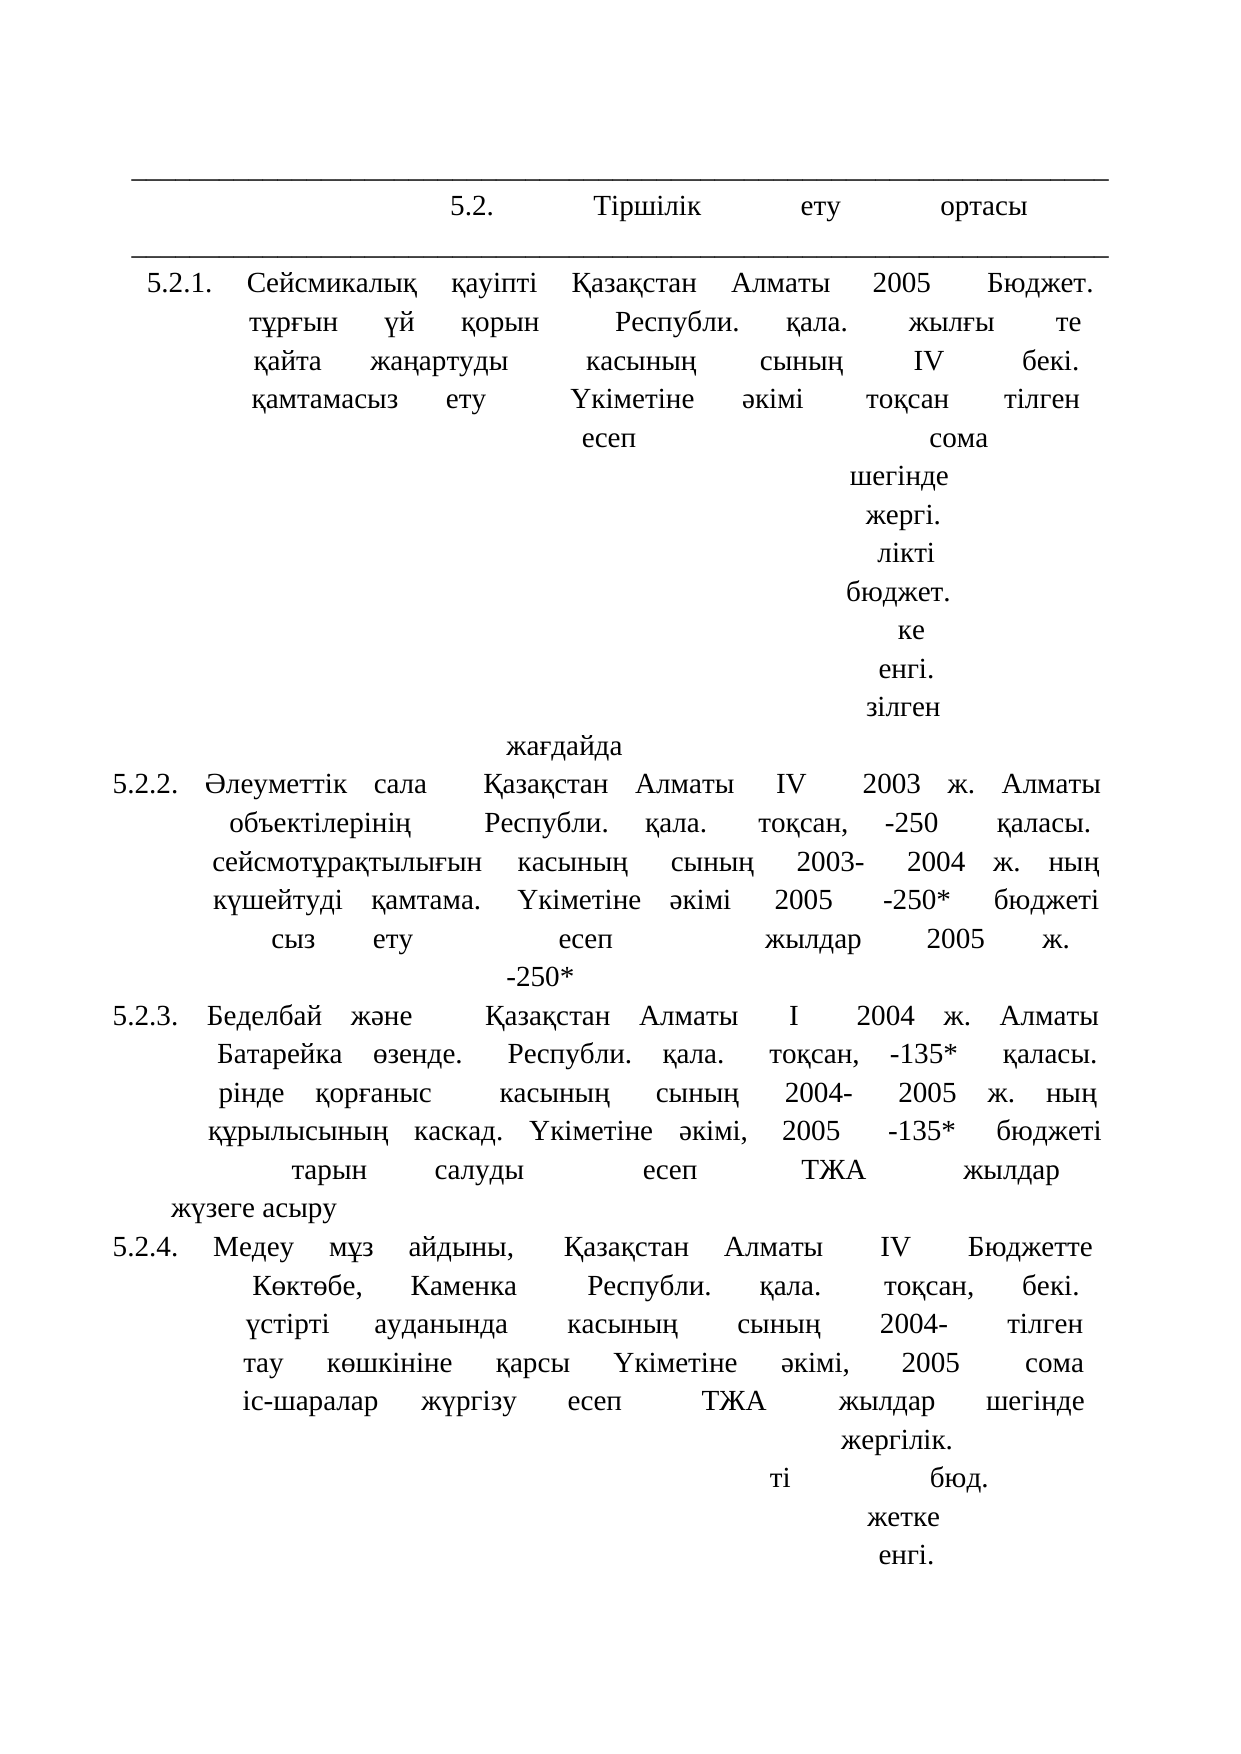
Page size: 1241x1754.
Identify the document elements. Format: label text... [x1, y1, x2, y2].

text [112, 1229, 1128, 1571]
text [112, 150, 1128, 762]
text 5.2.3. Беделбай және Қазақстан Алматы І 2004 ж. Алматы Батарейка өзенде. Республи. қала. тоқсан, -135* қаласы. рiнде қорғаныс касының сының 2004- 2005 ж. ның құрылысының каскад. Үкіметіне әкімі, 2005 -135* бюджеті тарын салуды есеп ТЖА жылдар жүзеге асыру [112, 998, 1128, 1224]
text 5.2.2. Әлеуметтiк сала Қазақстан Алматы ІV 2003 ж. Алматы объектiлерiнiң Республи. қала. тоқсан, -250 қаласы. сейсмотұрақтылығын касының сының 2003- 2004 ж. ның күшейтудi қамтама. Үкіметіне әкімі 2005 -250* бюджеті сыз ету есеп жылдар 2005 ж. -250* [112, 767, 1128, 993]
